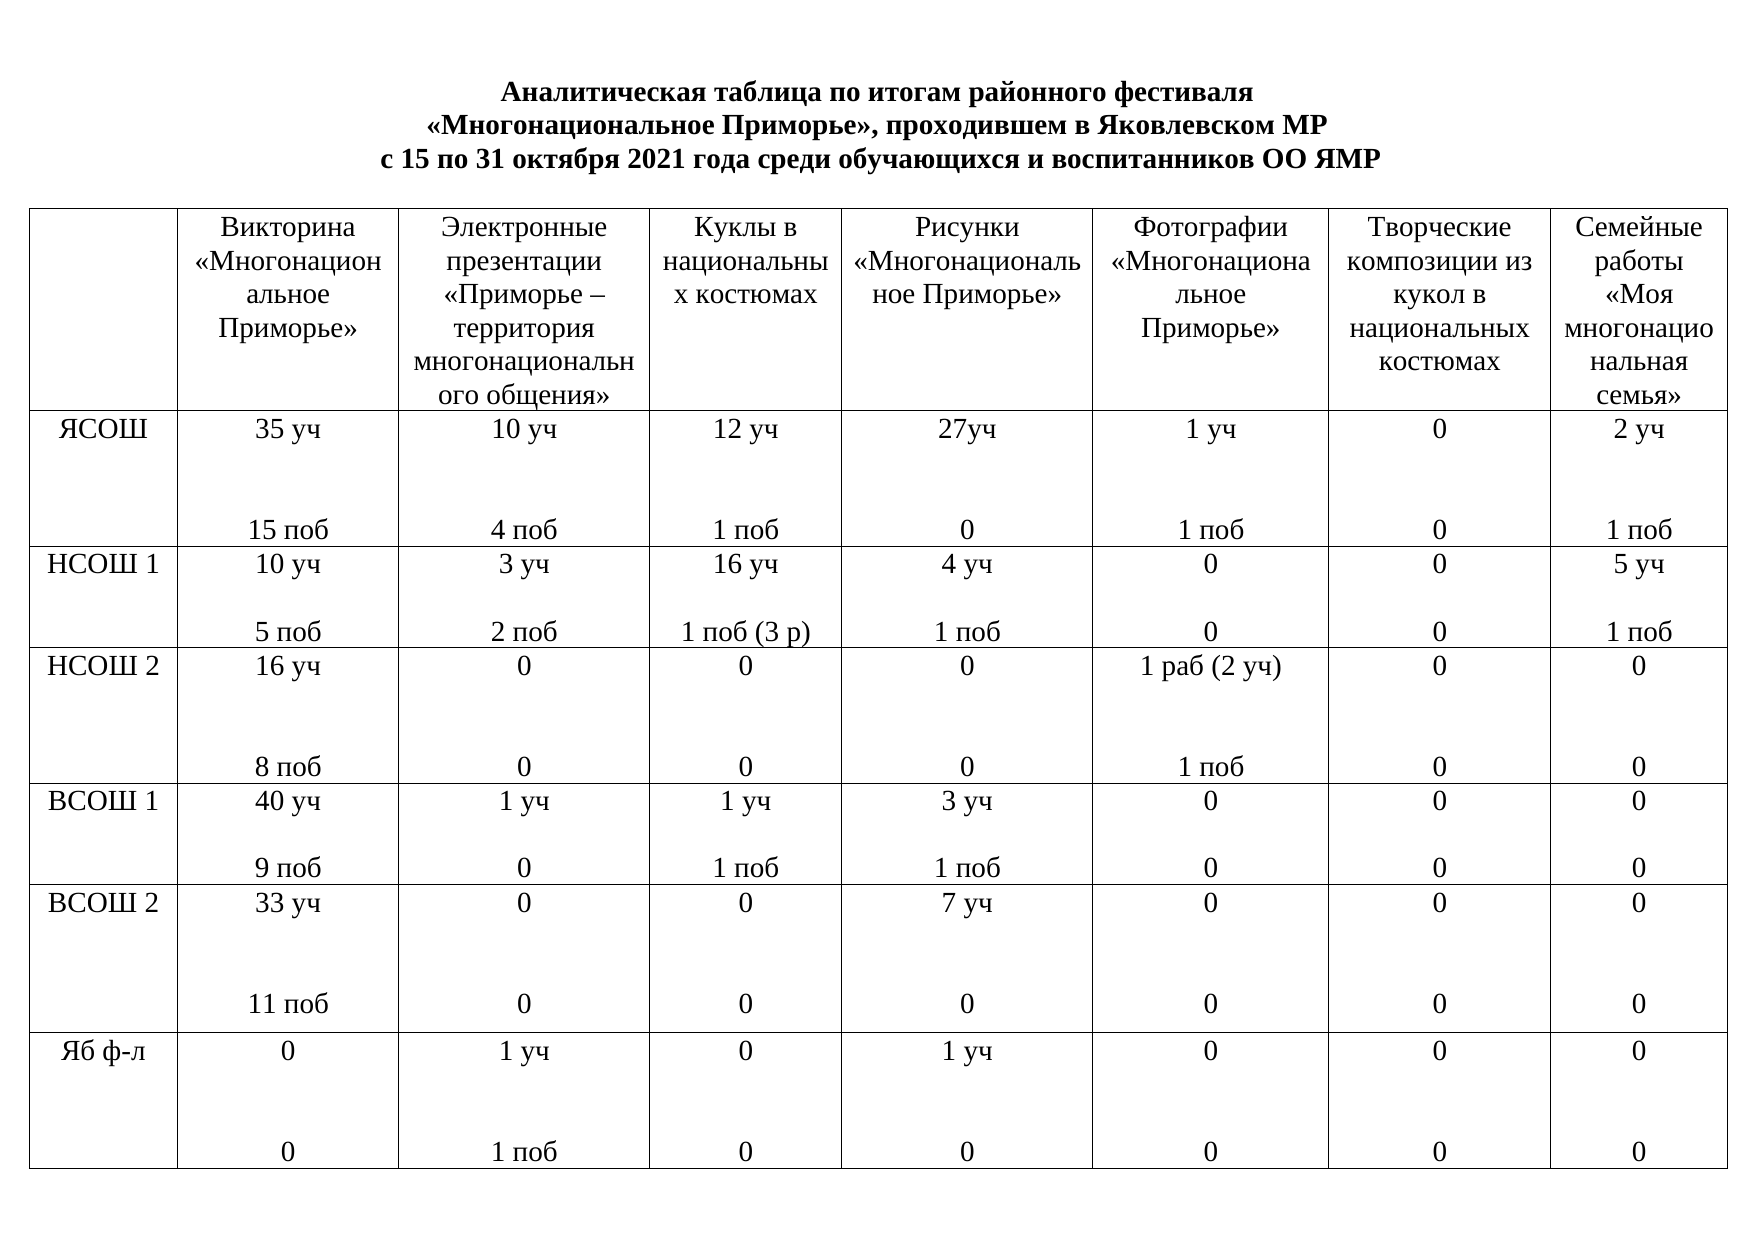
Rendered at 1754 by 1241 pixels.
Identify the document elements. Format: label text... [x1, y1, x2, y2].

table_header Семейные работы «Моя многонациональная семья» [1551, 209, 1727, 410]
text «Многонациональное Приморье», проходившем в Яковлевском МР [118, 107, 1636, 141]
table_cell 0 0 [1093, 1033, 1328, 1167]
table_cell НСОШ 2 [30, 648, 177, 782]
table_cell 1 уч 1 поб [399, 1033, 649, 1167]
table_cell ЯСОШ [30, 411, 177, 546]
table_cell 0 0 [1551, 885, 1727, 1032]
table_cell 1 уч 1 поб [650, 784, 841, 884]
table_cell 0 0 [1329, 547, 1550, 647]
table_cell 0 0 [1093, 547, 1328, 647]
table_header Куклы в национальных костюмах [650, 209, 841, 410]
text с 15 по 31 октября 2021 года среди обучающихся и воспитанников ОО ЯМР [118, 141, 1636, 174]
table_cell НСОШ 1 [30, 547, 177, 647]
table_cell 0 0 [650, 1033, 841, 1167]
table_cell 0 0 [1329, 885, 1550, 1032]
table_cell 16 уч 1 поб (3 р) [650, 547, 841, 647]
table_cell 0 0 [1551, 648, 1727, 782]
table_cell 0 0 [1551, 1033, 1727, 1167]
table_cell 7 уч 0 [842, 885, 1092, 1032]
table_cell 1 уч 1 поб [1093, 411, 1328, 546]
table_cell 0 0 [1551, 784, 1727, 884]
table_cell 1 уч 0 [842, 1033, 1092, 1167]
table_cell 10 уч 5 поб [178, 547, 398, 647]
table_cell 3 уч 2 поб [399, 547, 649, 647]
table_cell 1 раб (2 уч) 1 поб [1093, 648, 1328, 782]
table_header Викторина «Многонациональное Приморье» [178, 209, 398, 410]
table_header Фотографии «Многонациональное Приморье» [1093, 209, 1328, 410]
table_cell 0 0 [1329, 648, 1550, 782]
table_cell 0 0 [399, 648, 649, 782]
table_cell 12 уч 1 поб [650, 411, 841, 546]
text Аналитическая таблица по итогам районного фестиваля [118, 74, 1636, 107]
table_cell Яб ф-л [30, 1033, 177, 1167]
table_cell 4 уч 1 поб [842, 547, 1092, 647]
table_cell 1 уч 0 [399, 784, 649, 884]
table_cell 0 0 [650, 648, 841, 782]
table_cell 2 уч 1 поб [1551, 411, 1727, 546]
table_header Творческие композиции из кукол в национальных костюмах [1329, 209, 1550, 410]
table_cell 0 0 [1329, 784, 1550, 884]
table_cell 0 0 [178, 1033, 398, 1167]
table_cell 35 уч 15 поб [178, 411, 398, 546]
table_cell 0 0 [650, 885, 841, 1032]
table_cell 33 уч 11 поб [178, 885, 398, 1032]
table_cell ВСОШ 1 [30, 784, 177, 884]
table_cell 0 0 [1329, 1033, 1550, 1167]
table_header Электронные презентации «Приморье – территория многонационального общения» [399, 209, 649, 410]
table_cell 10 уч 4 поб [399, 411, 649, 546]
table_header Рисунки «Многонациональное Приморье» [842, 209, 1092, 410]
table_cell 0 0 [842, 648, 1092, 782]
table_cell 0 0 [399, 885, 649, 1032]
table_cell 3 уч 1 поб [842, 784, 1092, 884]
table_cell 16 уч 8 поб [178, 648, 398, 782]
table_cell 27уч 0 [842, 411, 1092, 546]
table_cell 0 0 [1329, 411, 1550, 546]
table_cell 40 уч 9 поб [178, 784, 398, 884]
table_cell 5 уч 1 поб [1551, 547, 1727, 647]
table_cell 0 0 [1093, 784, 1328, 884]
table_cell ВСОШ 2 [30, 885, 177, 1032]
table_header [30, 209, 177, 410]
table_cell 0 0 [1093, 885, 1328, 1032]
